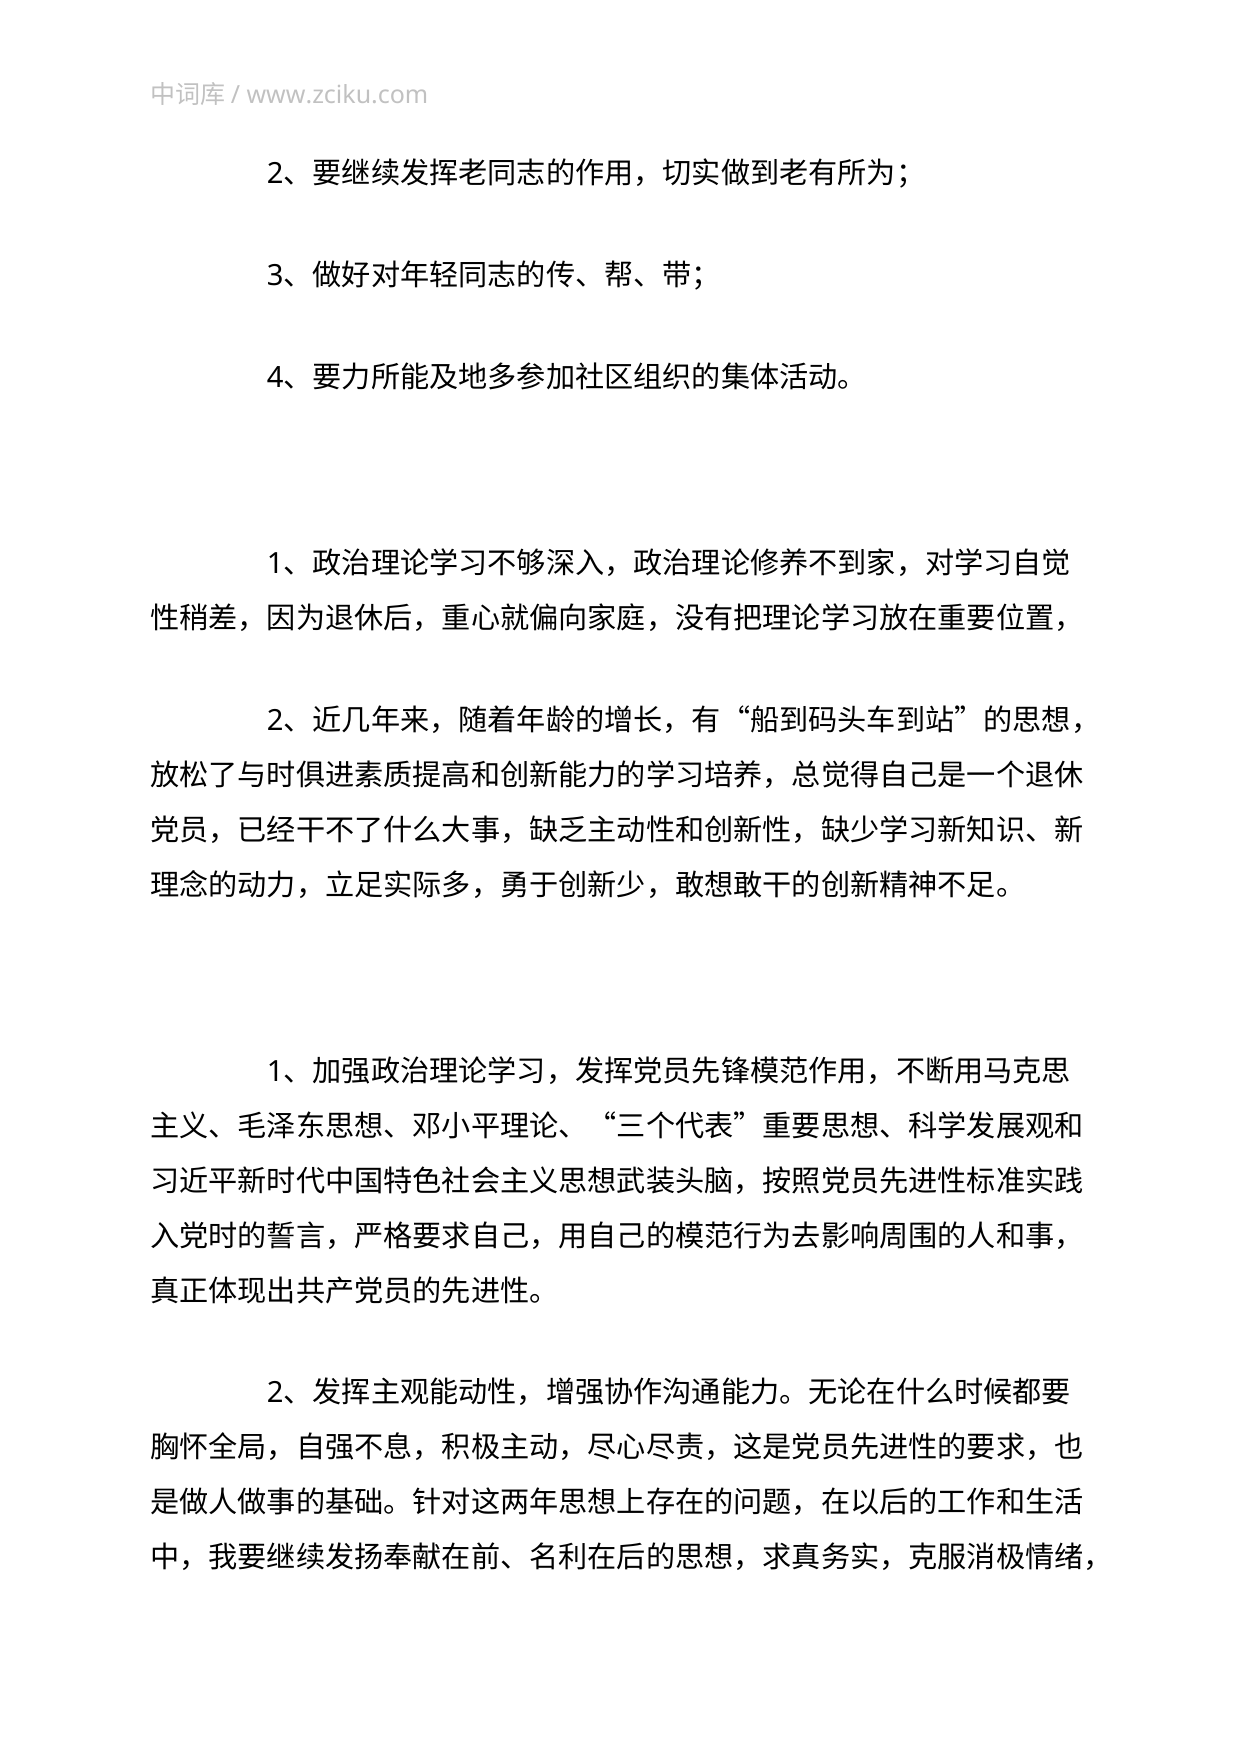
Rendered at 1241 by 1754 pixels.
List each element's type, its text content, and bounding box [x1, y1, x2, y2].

text 3、做好对年轻同志的传、帮、带； [150, 252, 1090, 294]
text 1、加强政治理论学习，发挥党员先锋模范作用，不断用马克思主义、毛泽东思想、邓小平理论、“三个代表”重要思想、科学发展观和习近平新时代中国特色社会主义思想武装头脑，按照党员先进性标准实践入党时的誓言，严格要求自己，用自己的模范行为去影响周围的人和事，真正体现出共产党员的先进性。 [150, 1048, 1090, 1309]
text 1、政治理论学习不够深入，政治理论修养不到家，对学习自觉性稍差，因为退休后，重心就偏向家庭，没有把理论学习放在重要位置， [150, 540, 1090, 637]
text 2、要继续发挥老同志的作用，切实做到老有所为； [150, 150, 1090, 192]
text 4、要力所能及地多参加社区组织的集体活动。 [150, 354, 1090, 396]
text 2、近几年来，随着年龄的增长，有“船到码头车到站”的思想，放松了与时俱进素质提高和创新能力的学习培养，总觉得自己是一个退休党员，已经干不了什么大事，缺乏主动性和创新性，缺少学习新知识、新理念的动力，立足实际多，勇于创新少，敢想敢干的创新精神不足。 [150, 697, 1090, 904]
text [150, 1369, 1090, 1576]
